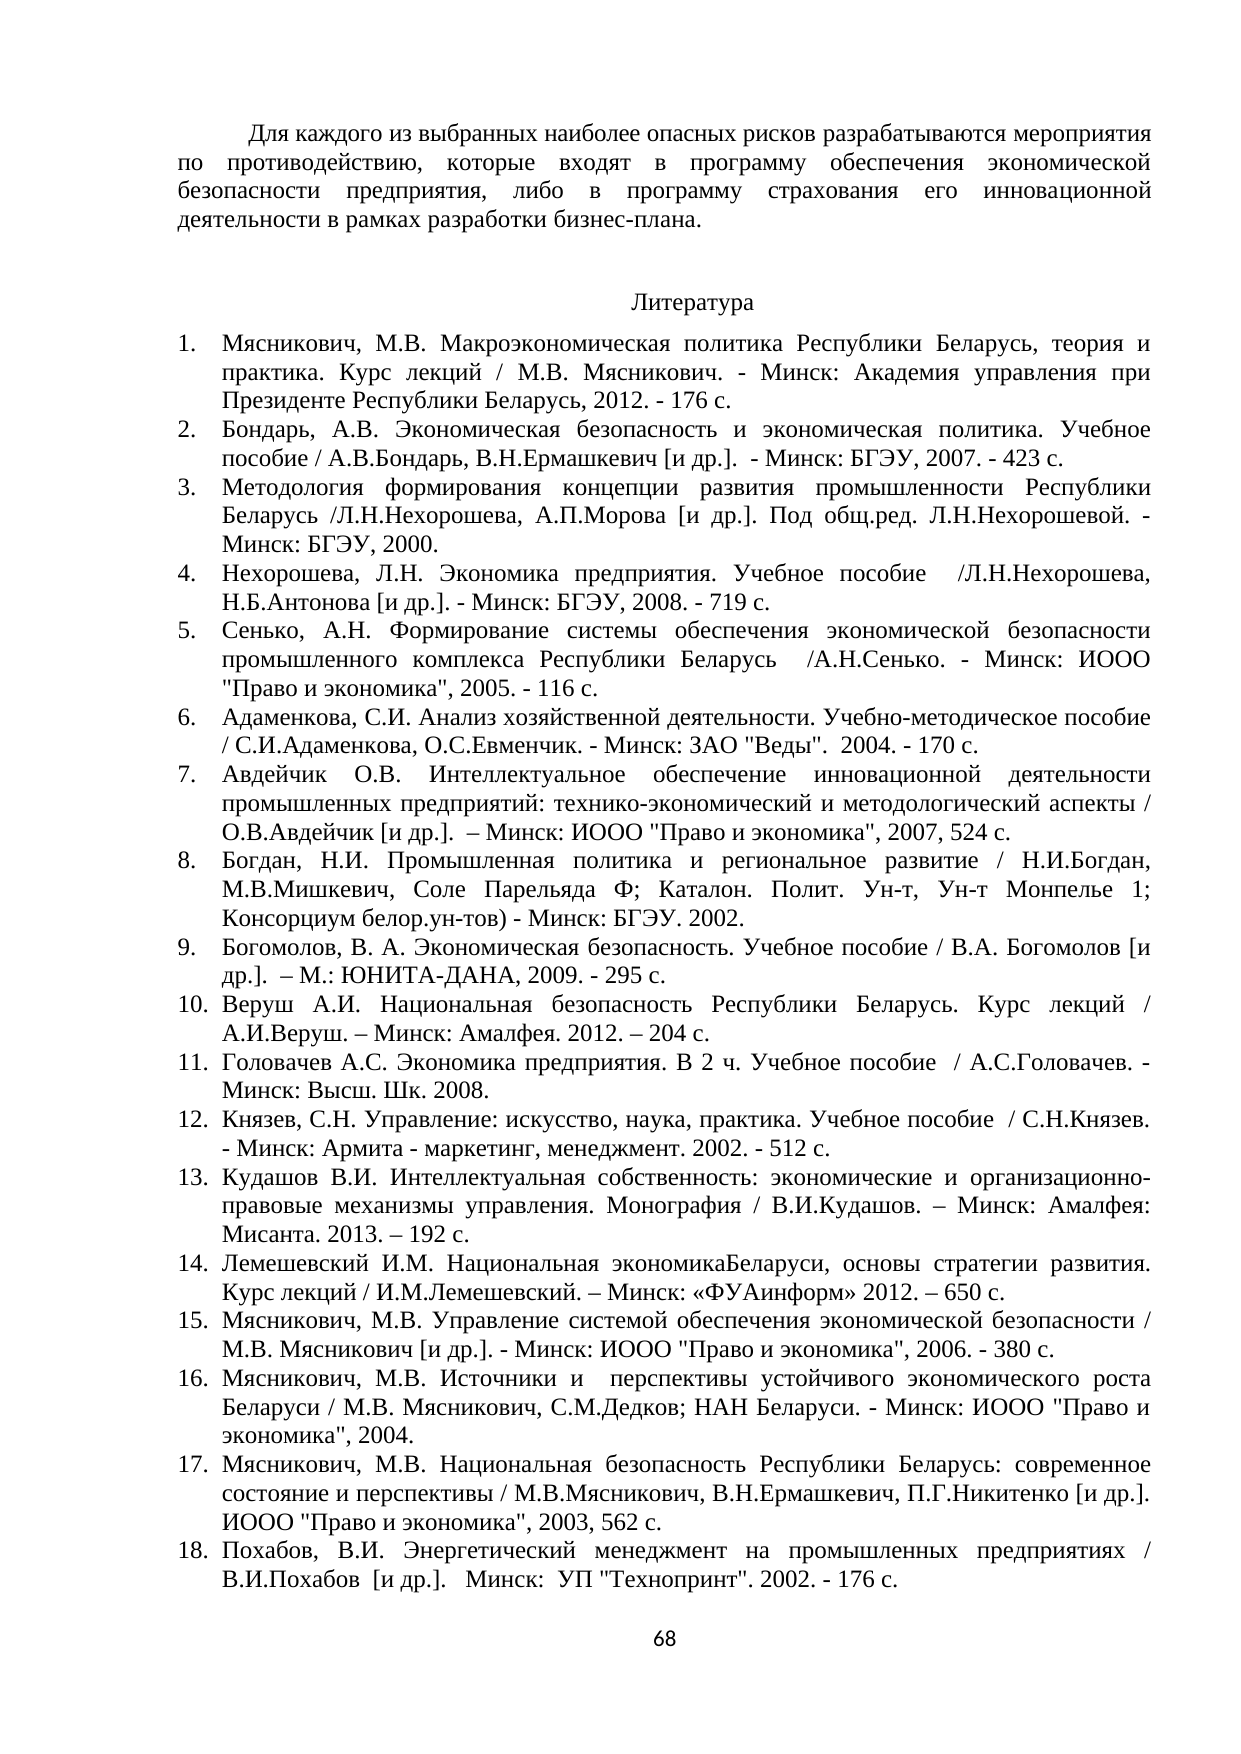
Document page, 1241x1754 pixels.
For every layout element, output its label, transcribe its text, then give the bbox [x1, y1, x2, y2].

list Веруш А.И. Национальная безопасность Республики Беларусь. Курс лекций / А.И.Веруш. – Минск: Амалфея. 2012. – 204 с. [177, 989, 1152, 1047]
list Похабов, В.И. Энергетический менеджмент на промышленных предприятиях / В.И.Похабов [и др.]. Минск: УП "Технопринт". 2002. - 176 с. [177, 1536, 1152, 1593]
text Для каждого из выбранных наиболее опасных рисков разрабатываются мероприятия по противодействию, которые входят в программу обеспечения экономической безопасности предприятия, либо в программу страхования его инновационной деятельности в рамках разработки бизнес-плана. [177, 118, 1152, 233]
list Адаменкова, С.И. Анализ хозяйственной деятельности. Учебно-методическое пособие / С.И.Адаменкова, О.С.Евменчик. - Минск: ЗАО "Веды". 2004. - 170 с. [177, 702, 1152, 759]
list Лемешевский И.М. Национальная экономикаБеларуси, основы стратегии развития. Курс лекций / И.М.Лемешевский. – Минск: «ФУАинформ» 2012. – 650 с. [177, 1248, 1152, 1306]
list Мясникович, М.В. Макроэкономическая политика Республики Беларусь, теория и практика. Курс лекций / М.В. Мясникович. - Минск: Академия управления при Президенте Республики Беларусь, 2012. - 176 с. [177, 328, 1152, 414]
list Мясникович, М.В. Национальная безопасность Республики Беларусь: современное состояние и перспективы / М.В.Мясникович, В.Н.Ермашкевич, П.Г.Никитенко [и др.]. ИООО "Право и экономика", 2003, 562 с. [177, 1449, 1152, 1536]
list Богомолов, В. А. Экономическая безопасность. Учебное пособие / В.А. Богомолов [и др.]. – М.: ЮНИТА-ДАНА, 2009. - 295 с. [177, 932, 1152, 989]
list Методология формирования концепции развития промышленности Республики Беларусь /Л.Н.Нехорошева, А.П.Морова [и др.]. Под общ.ред. Л.Н.Нехорошевой. - Минск: БГЭУ, 2000. [177, 472, 1152, 558]
list Мясникович, М.В. Управление системой обеспечения экономической безопасности / М.В. Мясникович [и др.]. - Минск: ИООО "Право и экономика", 2006. - 380 с. [177, 1306, 1152, 1363]
list Богдан, Н.И. Промышленная политика и региональное развитие / Н.И.Богдан, М.В.Мишкевич, Соле Парельяда Ф; Каталон. Полит. Ун-т, Ун-т Монпелье 1; Консорциум белор.ун-тов) - Минск: БГЭУ. 2002. [177, 846, 1152, 932]
list Бондарь, А.В. Экономическая безопасность и экономическая политика. Учебное пособие / А.В.Бондарь, В.Н.Ермашкевич [и др.]. - Минск: БГЭУ, 2007. - 423 с. [177, 414, 1152, 472]
list Мясникович, М.В. Источники и перспективы устойчивого экономического роста Беларуси / М.В. Мясникович, С.М.Дедков; НАН Беларуси. - Минск: ИООО "Право и экономика", 2004. [177, 1363, 1152, 1449]
list Нехорошева, Л.Н. Экономика предприятия. Учебное пособие /Л.Н.Нехорошева, Н.Б.Антонова [и др.]. - Минск: БГЭУ, 2008. - 719 с. [177, 558, 1152, 616]
list Авдейчик О.В. Интеллектуальное обеспечение инновационной деятельности промышленных предприятий: технико-экономический и методологический аспекты / О.В.Авдейчик [и др.]. – Минск: ИООО "Право и экономика", 2007, 524 с. [177, 759, 1152, 846]
list Сенько, А.Н. Формирование системы обеспечения экономической безопасности промышленного комплекса Республики Беларусь /А.Н.Сенько. - Минск: ИООО "Право и экономика", 2005. - 116 с. [177, 616, 1152, 702]
list Князев, С.Н. Управление: искусство, наука, практика. Учебное пособие / С.Н.Князев. - Минск: Армита - маркетинг, менеджмент. 2002. - 512 с. [177, 1104, 1152, 1162]
subtitle Литература [177, 287, 1152, 316]
list Кудашов В.И. Интеллектуальная собственность: экономические и организационно-правовые механизмы управления. Монография / В.И.Кудашов. – Минск: Амалфея: Мисанта. 2013. – 192 с. [177, 1162, 1152, 1248]
list Головачев А.С. Экономика предприятия. В 2 ч. Учебное пособие / А.С.Головачев. - Минск: Высш. Шк. 2008. [177, 1047, 1152, 1104]
